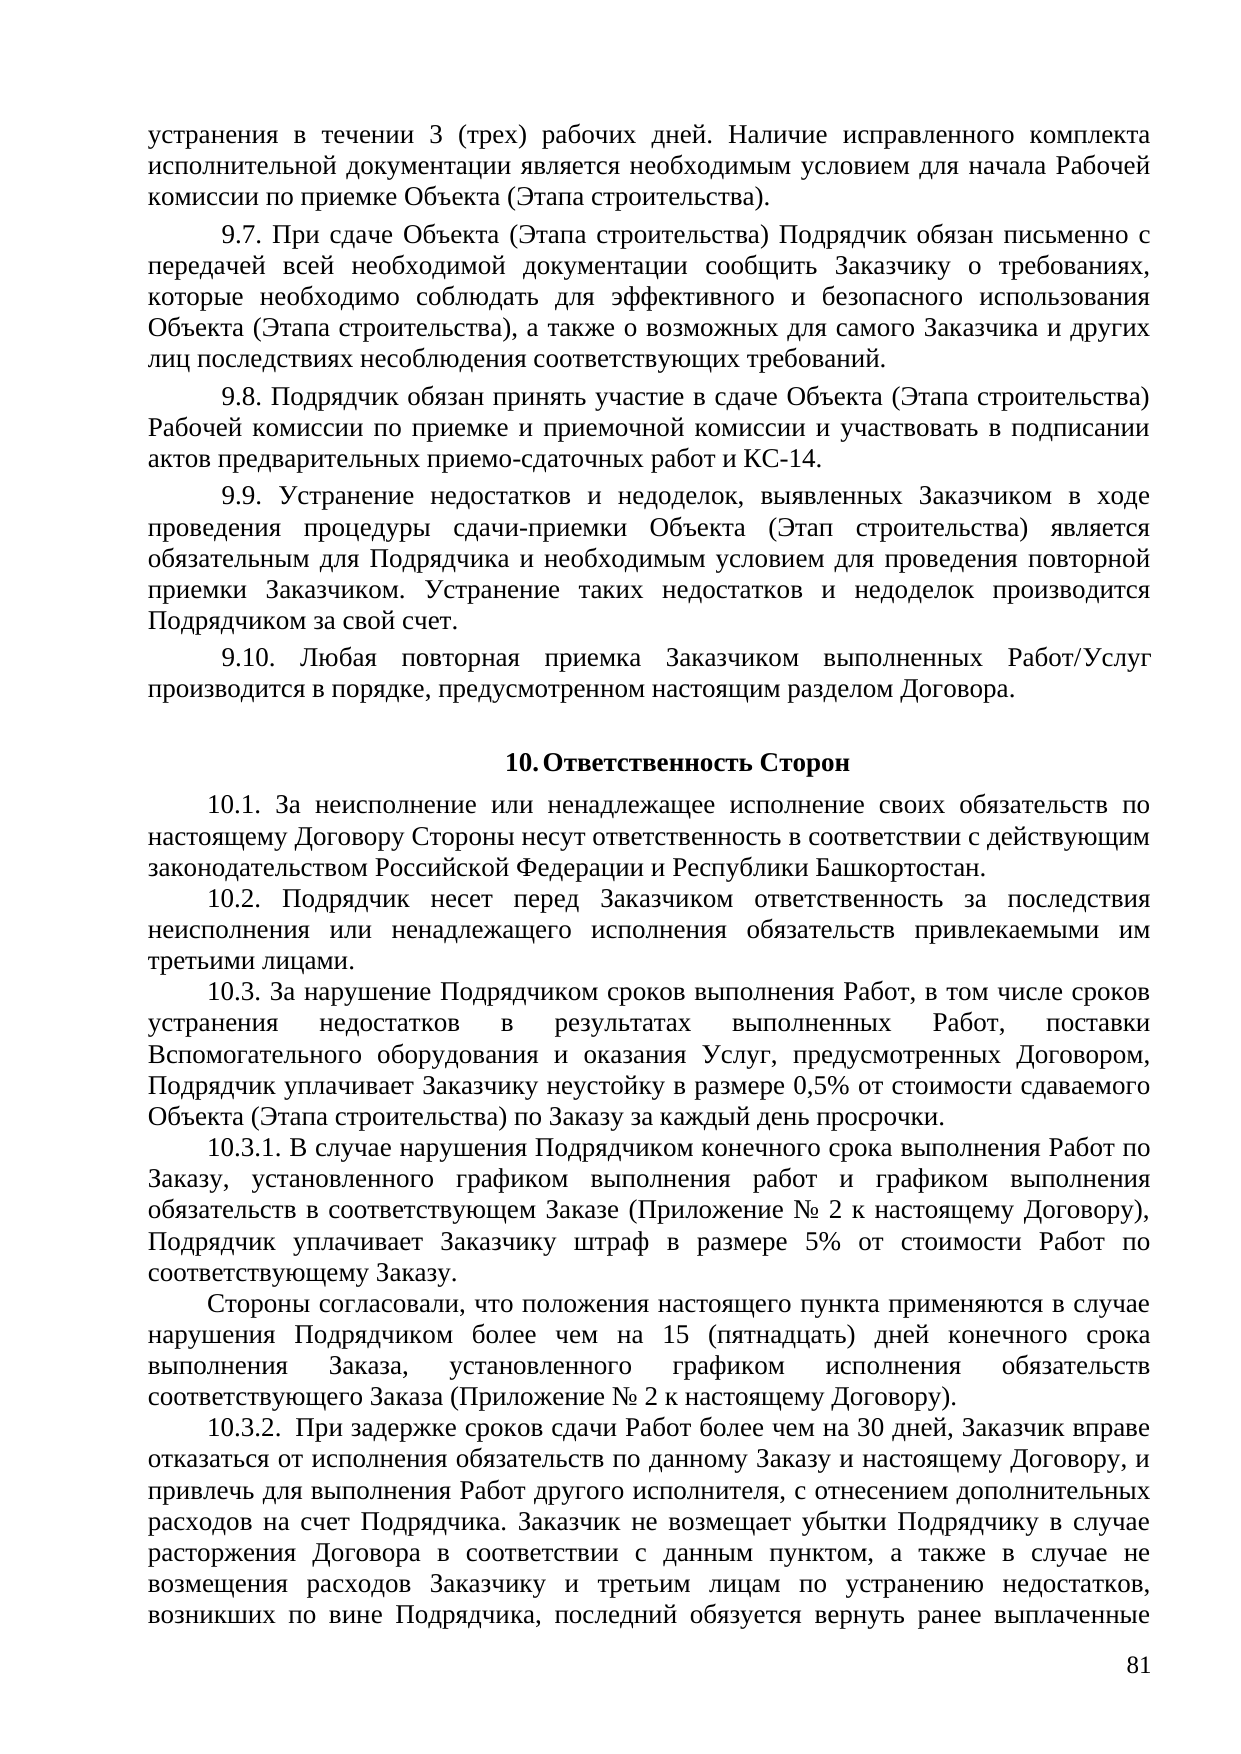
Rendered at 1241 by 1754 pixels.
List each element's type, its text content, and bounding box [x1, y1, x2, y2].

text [148, 118, 1152, 212]
text 9.10. Любая повторная приемка Заказчиком выполненных Работ/Услуг производится в порядке, предусмотренном настоящим разделом Договора. [148, 641, 1152, 704]
subtitle Ответственность Сторон [204, 746, 1152, 777]
text 9.8. Подрядчик обязан принять участие в сдаче Объекта (Этапа строительства) Рабочей комиссии по приемке и приемочной комиссии и участвовать в подписании актов предварительных приемо-сдаточных работ и КС-14. [148, 380, 1152, 473]
text Стороны согласовали, что положения настоящего пункта применяются в случае нарушения Подрядчиком более чем на 15 (пятнадцать) дней конечного срока выполнения Заказа, установленного графиком исполнения обязательств соответствующего Заказа (Приложение № 2 к настоящему Договору). [148, 1287, 1152, 1411]
text 9.7. При сдаче Объекта (Этапа строительства) Подрядчик обязан письменно с передачей всей необходимой документации сообщить Заказчику о требованиях, которые необходимо соблюдать для эффективного и безопасного использования Объекта (Этапа строительства), а также о возможных для самого Заказчика и других лиц последствиях несоблюдения соответствующих требований. [148, 218, 1152, 373]
text 10.3.1. В случае нарушения Подрядчиком конечного срока выполнения Работ по Заказу, установленного графиком выполнения работ и графиком выполнения обязательств в соответствующем Заказе (Приложение № 2 к настоящему Договору), Подрядчик уплачивает Заказчику штраф в размере 5% от стоимости Работ по соответствующему Заказу. [148, 1131, 1152, 1287]
text 10.3. За нарушение Подрядчиком сроков выполнения Работ, в том числе сроков устранения недостатков в результатах выполненных Работ, поставки Вспомогательного оборудования и оказания Услуг, предусмотренных Договором, Подрядчик уплачивает Заказчику неустойку в размере 0,5% от стоимости сдаваемого Объекта (Этапа строительства) по Заказу за каждый день просрочки. [148, 975, 1152, 1131]
text 9.9. Устранение недостатков и недоделок, выявленных Заказчиком в ходе проведения процедуры сдачи-приемки Объекта (Этап строительства) является обязательным для Подрядчика и необходимым условием для проведения повторной приемки Заказчиком. Устранение таких недостатков и недоделок производится Подрядчиком за свой счет. [148, 479, 1152, 635]
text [148, 1411, 1152, 1629]
text 10.1. За неисполнение или ненадлежащее исполнение своих обязательств по настоящему Договору Стороны несут ответственность в соответствии с действующим законодательством Российской Федерации и Республики Башкортостан. [148, 788, 1152, 882]
text 10.2. Подрядчик несет перед Заказчиком ответственность за последствия неисполнения или ненадлежащего исполнения обязательств привлекаемыми им третьими лицами. [148, 882, 1152, 975]
